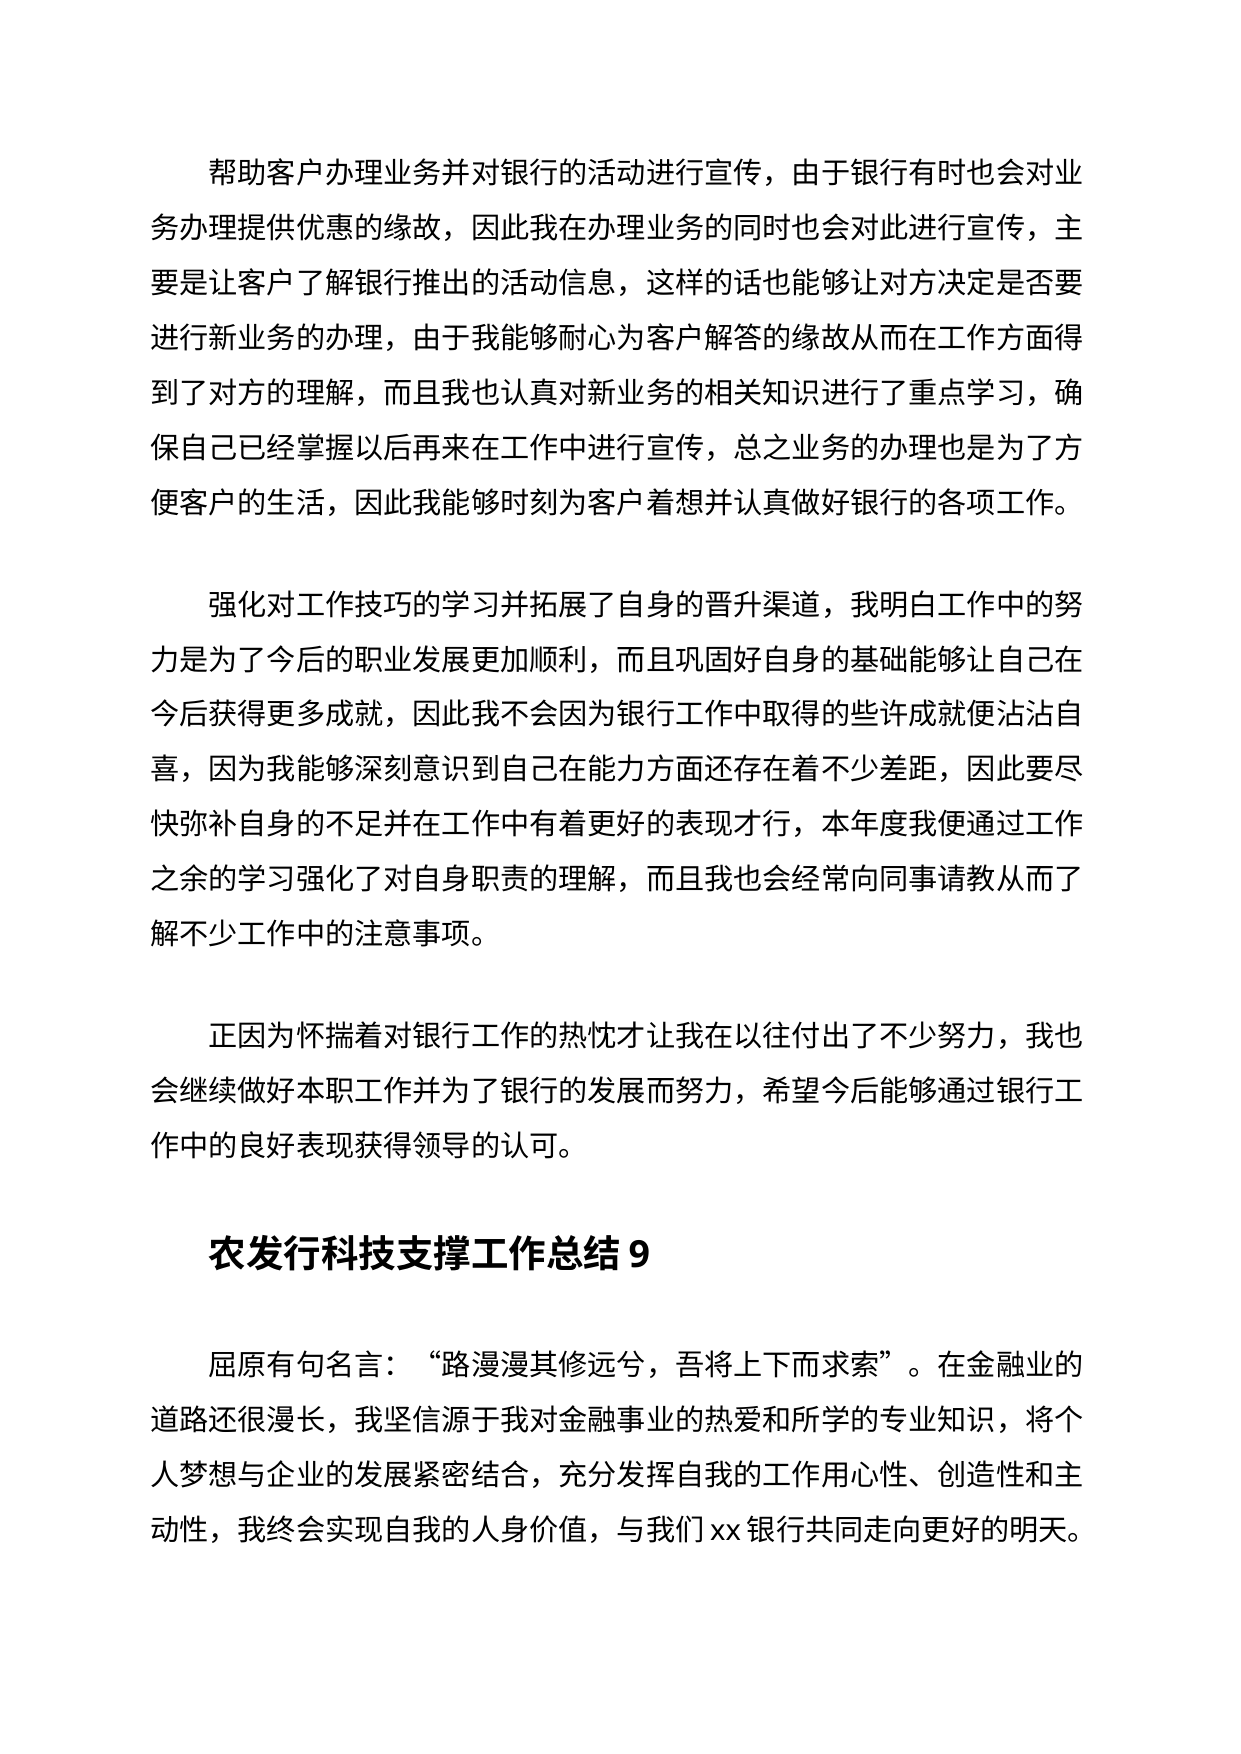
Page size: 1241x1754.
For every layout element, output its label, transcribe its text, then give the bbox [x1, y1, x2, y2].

text 帮助客户办理业务并对银行的活动进行宣传，由于银行有时也会对业务办理提供优惠的缘故，因此我在办理业务的同时也会对此进行宣传，主要是让客户了解银行推出的活动信息，这样的话也能够让对方决定是否要进行新业务的办理，由于我能够耐心为客户解答的缘故从而在工作方面得到了对方的理解，而且我也认真对新业务的相关知识进行了重点学习，确保自己已经掌握以后再来在工作中进行宣传，总之业务的办理也是为了方便客户的生活，因此我能够时刻为客户着想并认真做好银行的各项工作。 [150, 150, 1090, 522]
text 屈原有句名言：“路漫漫其修远兮，吾将上下而求索”。在金融业的道路还很漫长，我坚信源于我对金融事业的热爱和所学的专业知识，将个人梦想与企业的发展紧密结合，充分发挥自我的工作用心性、创造性和主动性，我终会实现自我的人身价值，与我们xx银行共同走向更好的明天。 [150, 1341, 1090, 1548]
text 强化对工作技巧的学习并拓展了自身的晋升渠道，我明白工作中的努力是为了今后的职业发展更加顺利，而且巩固好自身的基础能够让自己在今后获得更多成就，因此我不会因为银行工作中取得的些许成就便沾沾自喜，因为我能够深刻意识到自己在能力方面还存在着不少差距，因此要尽快弥补自身的不足并在工作中有着更好的表现才行，本年度我便通过工作之余的学习强化了对自身职责的理解，而且我也会经常向同事请教从而了解不少工作中的注意事项。 [150, 581, 1090, 953]
text 正因为怀揣着对银行工作的热忱才让我在以往付出了不少努力，我也会继续做好本职工作并为了银行的发展而努力，希望今后能够通过银行工作中的良好表现获得领导的认可。 [150, 1012, 1090, 1164]
text 农发行科技支撑工作总结9 [150, 1224, 1090, 1278]
